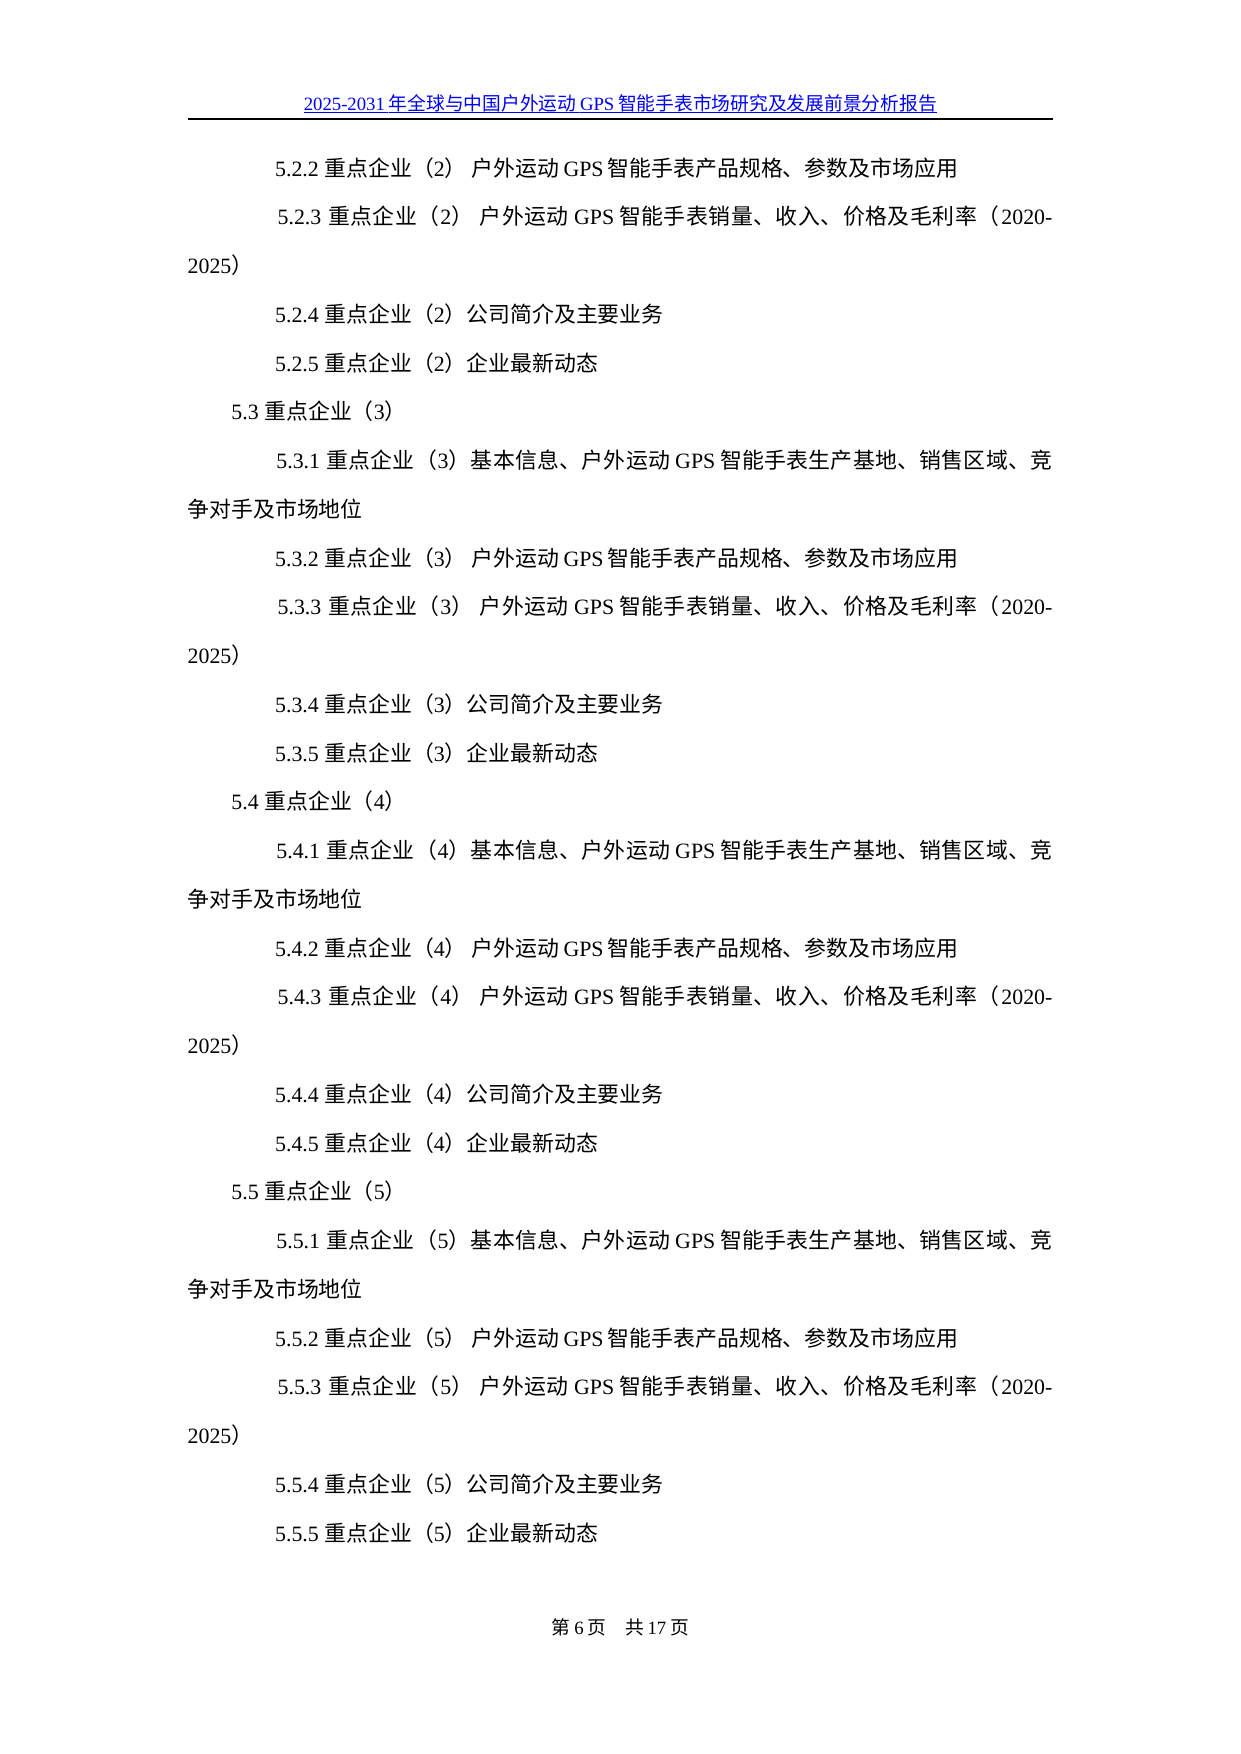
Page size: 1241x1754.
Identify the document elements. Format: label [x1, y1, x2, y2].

text [187, 150, 1053, 1548]
